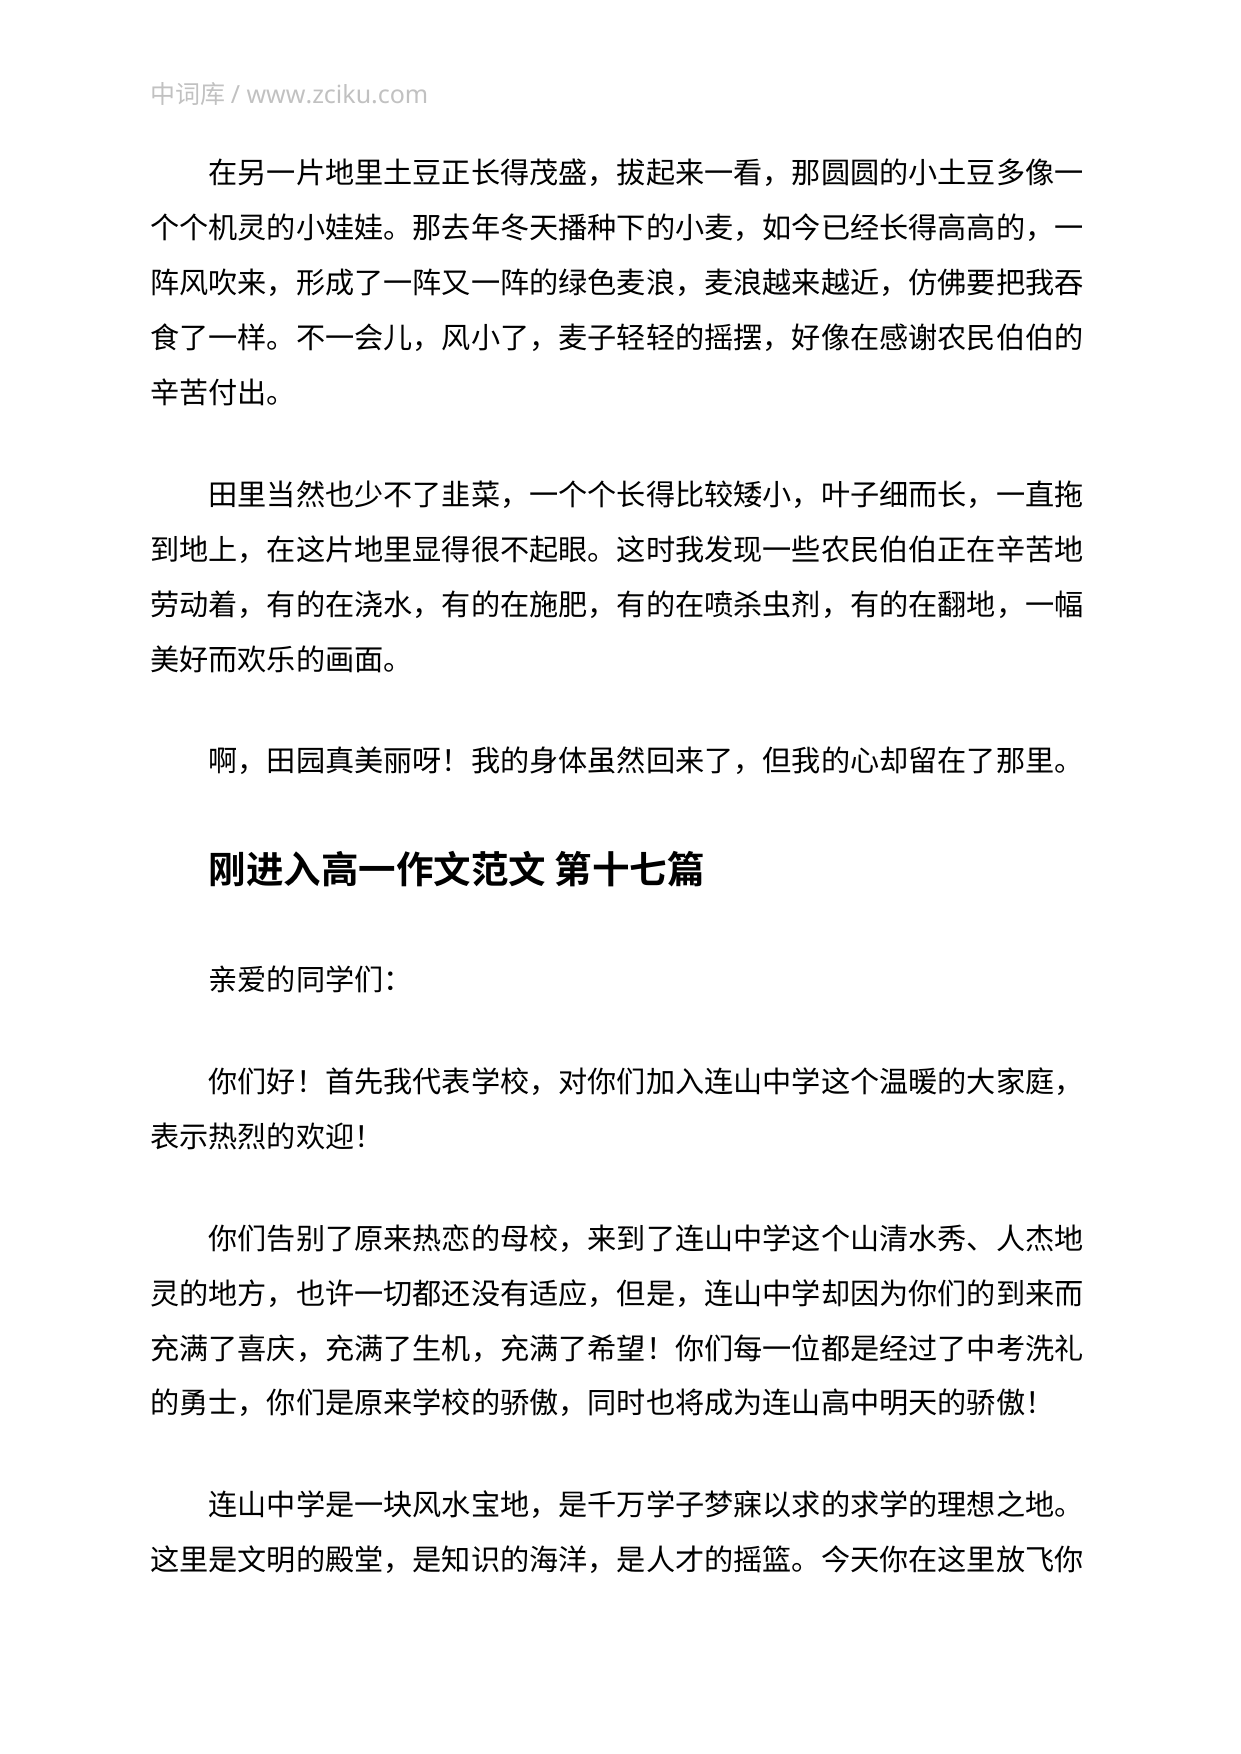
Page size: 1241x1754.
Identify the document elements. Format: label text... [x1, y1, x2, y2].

text 你们告别了原来热恋的母校，来到了连山中学这个山清水秀、人杰地灵的地方，也许一切都还没有适应，但是，连山中学却因为你们的到来而充满了喜庆，充满了生机，充满了希望！你们每一位都是经过了中考洗礼的勇士，你们是原来学校的骄傲，同时也将成为连山高中明天的骄傲！ [150, 1215, 1090, 1422]
text 刚进入高一作文范文 第十七篇 [150, 839, 1090, 894]
text 亲爱的同学们： [150, 957, 1090, 999]
text 在另一片地里土豆正长得茂盛，拔起来一看，那圆圆的小土豆多像一个个机灵的小娃娃。那去年冬天播种下的小麦，如今已经长得高高的，一阵风吹来，形成了一阵又一阵的绿色麦浪，麦浪越来越近，仿佛要把我吞食了一样。不一会儿，风小了，麦子轻轻的摇摆，好像在感谢农民伯伯的辛苦付出。 [150, 150, 1090, 412]
text 啊，田园真美丽呀！我的身体虽然回来了，但我的心却留在了那里。 [150, 738, 1090, 780]
text 田里当然也少不了韭菜，一个个长得比较矮小，叶子细而长，一直拖到地上，在这片地里显得很不起眼。这时我发现一些农民伯伯正在辛苦地劳动着，有的在浇水，有的在施肥，有的在喷杀虫剂，有的在翻地，一幅美好而欢乐的画面。 [150, 471, 1090, 678]
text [150, 1482, 1090, 1579]
text 你们好！首先我代表学校，对你们加入连山中学这个温暖的大家庭，表示热烈的欢迎！ [150, 1059, 1090, 1156]
